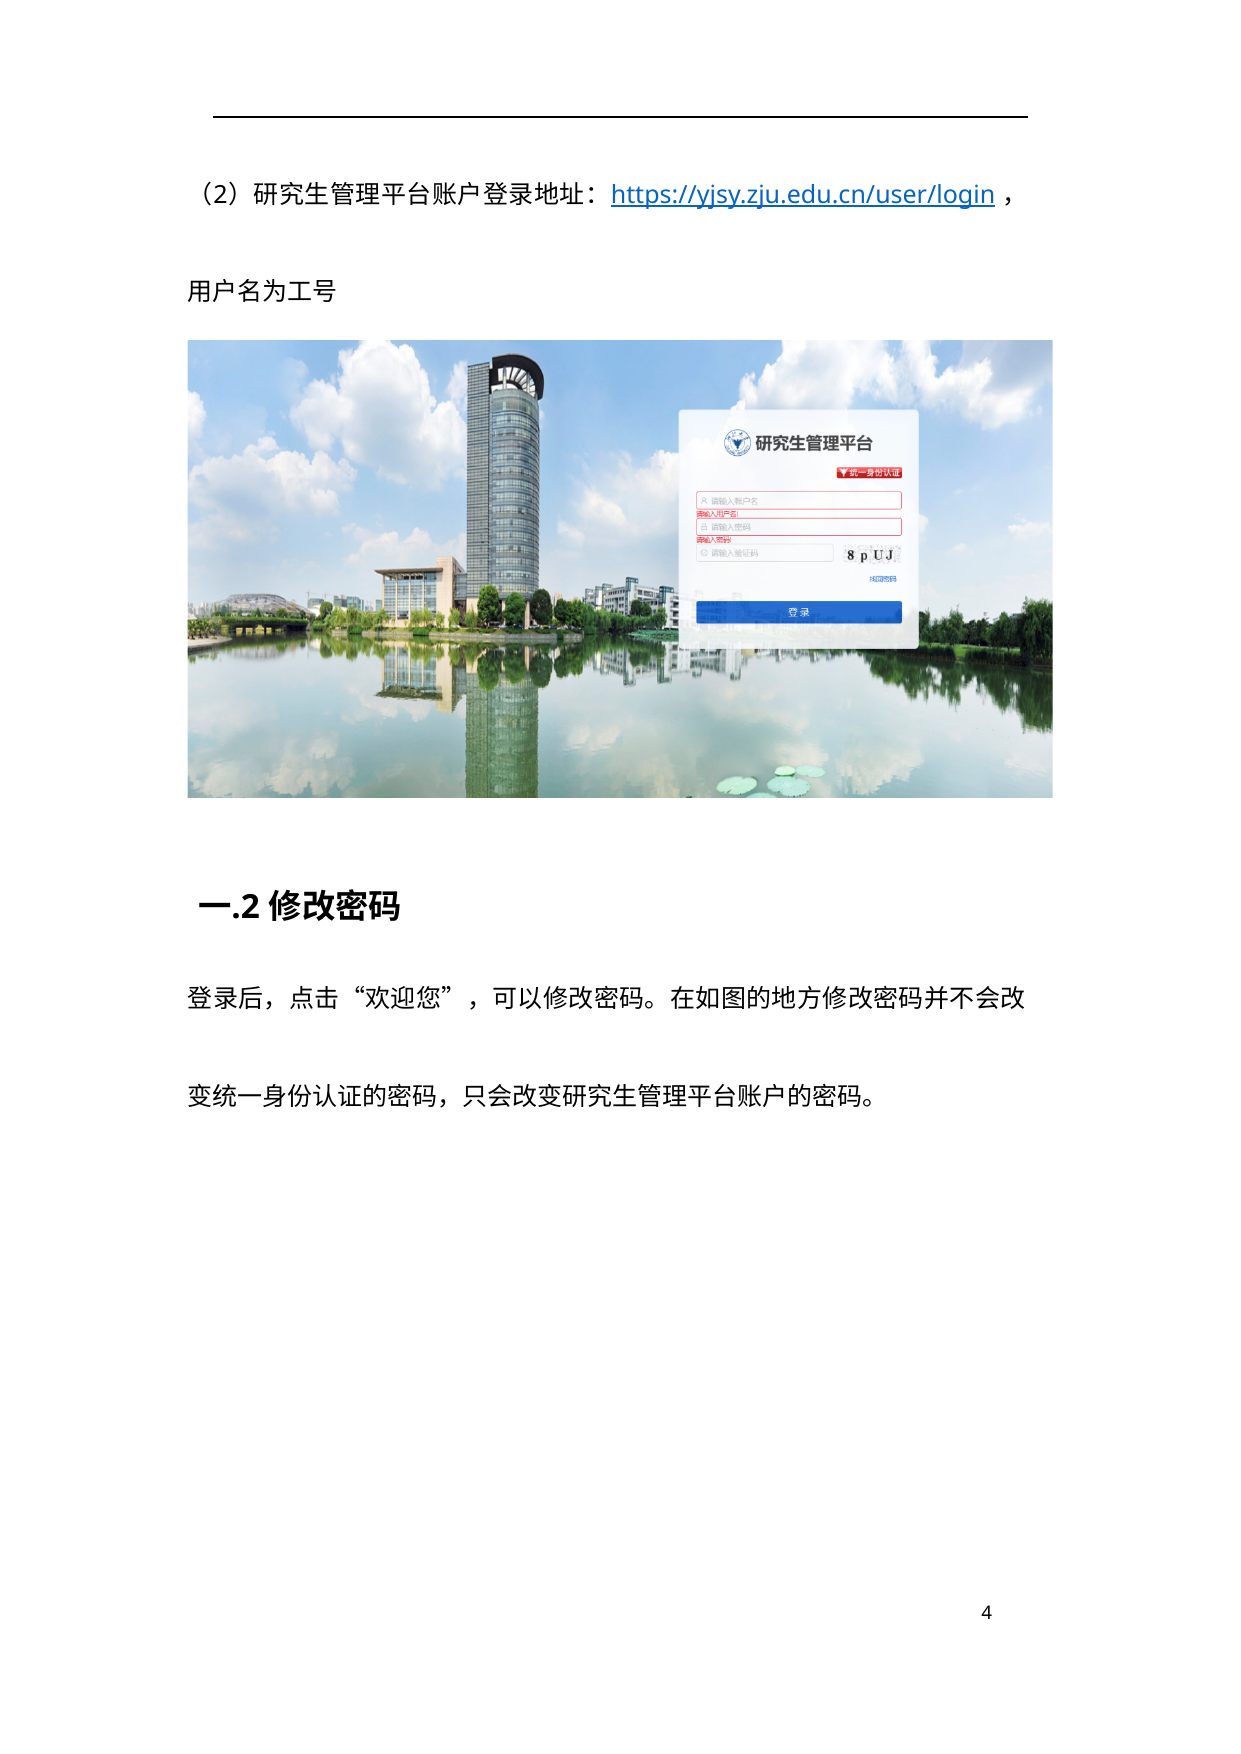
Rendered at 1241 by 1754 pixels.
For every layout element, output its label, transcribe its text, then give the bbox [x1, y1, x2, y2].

text （2）研究生管理平台账户登录地址：https://yjsy.zju.edu.cn/user/login ，用户名为工号 [187, 160, 1028, 322]
text 登录后，点击“欢迎您”，可以修改密码。在如图的地方修改密码并不会改变统一身份认证的密码，只会改变研究生管理平台账户的密码。 [187, 964, 1028, 1127]
picture [187, 340, 1053, 798]
subtitle 修改密码 [198, 872, 1042, 937]
